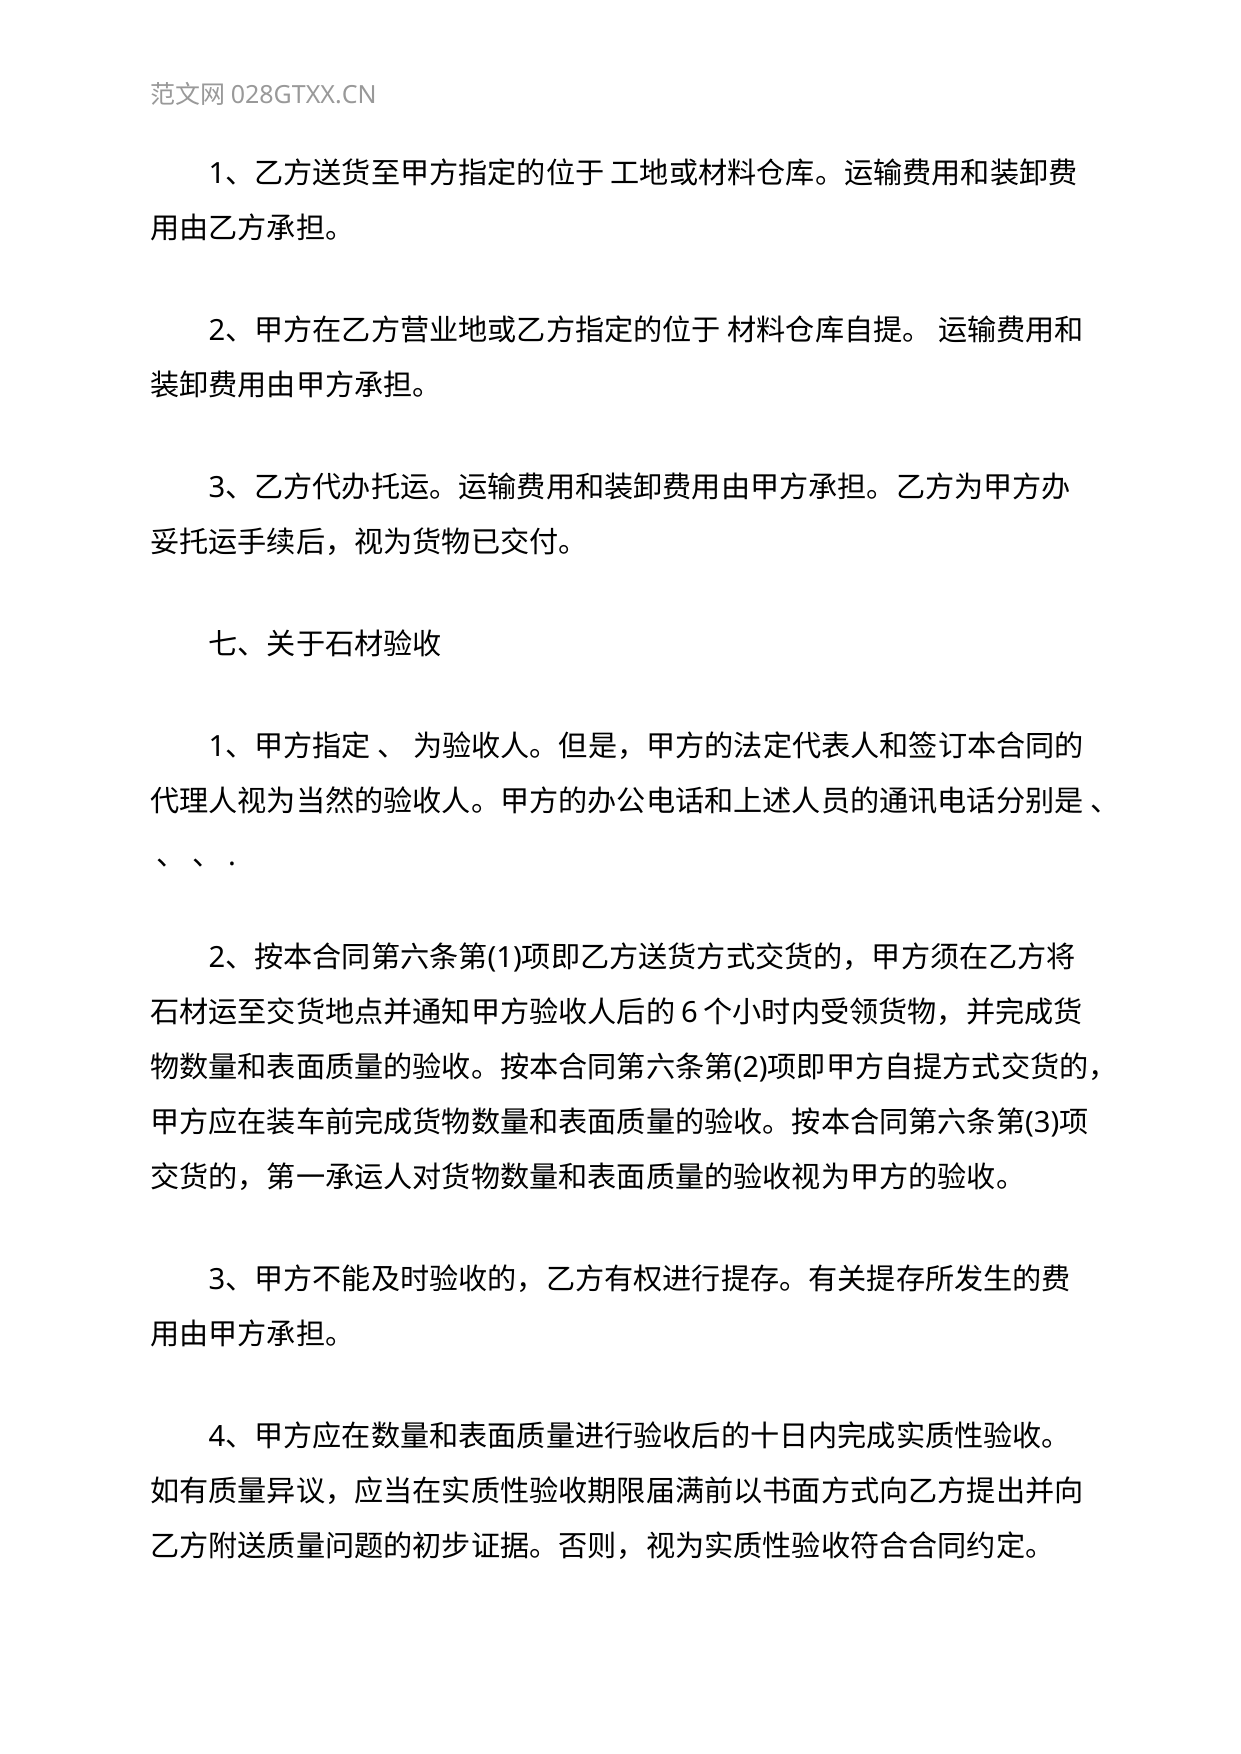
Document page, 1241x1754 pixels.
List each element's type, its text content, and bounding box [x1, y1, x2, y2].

text 七、关于石材验收 [150, 620, 1090, 663]
text 3、乙方代办托运。运输费用和装卸费用由甲方承担。乙方为甲方办妥托运手续后，视为货物已交付。 [150, 463, 1090, 561]
text 2、甲方在乙方营业地或乙方指定的位于 材料仓库自提。 运输费用和装卸费用由甲方承担。 [150, 307, 1090, 404]
text 2、按本合同第六条第(1)项即乙方送货方式交货的，甲方须在乙方将石材运至交货地点并通知甲方验收人后的6个小时内受领货物，并完成货物数量和表面质量的验收。按本合同第六条第(2)项即甲方自提方式交货的，甲方应在装车前完成货物数量和表面质量的验收。按本合同第六条第(3)项交货的，第一承运人对货物数量和表面质量的验收视为甲方的验收。 [150, 934, 1090, 1196]
text 1、甲方指定 、 为验收人。但是，甲方的法定代表人和签订本合同的代理人视为当然的验收人。甲方的办公电话和上述人员的通讯电话分别是 、 、 、 . [150, 722, 1090, 874]
text 1、乙方送货至甲方指定的位于 工地或材料仓库。运输费用和装卸费用由乙方承担。 [150, 150, 1090, 247]
text 4、甲方应在数量和表面质量进行验收后的十日内完成实质性验收。如有质量异议，应当在实质性验收期限届满前以书面方式向乙方提出并向乙方附送质量问题的初步证据。否则，视为实质性验收符合合同约定。 [150, 1412, 1090, 1565]
text 3、甲方不能及时验收的，乙方有权进行提存。有关提存所发生的费用由甲方承担。 [150, 1256, 1090, 1353]
